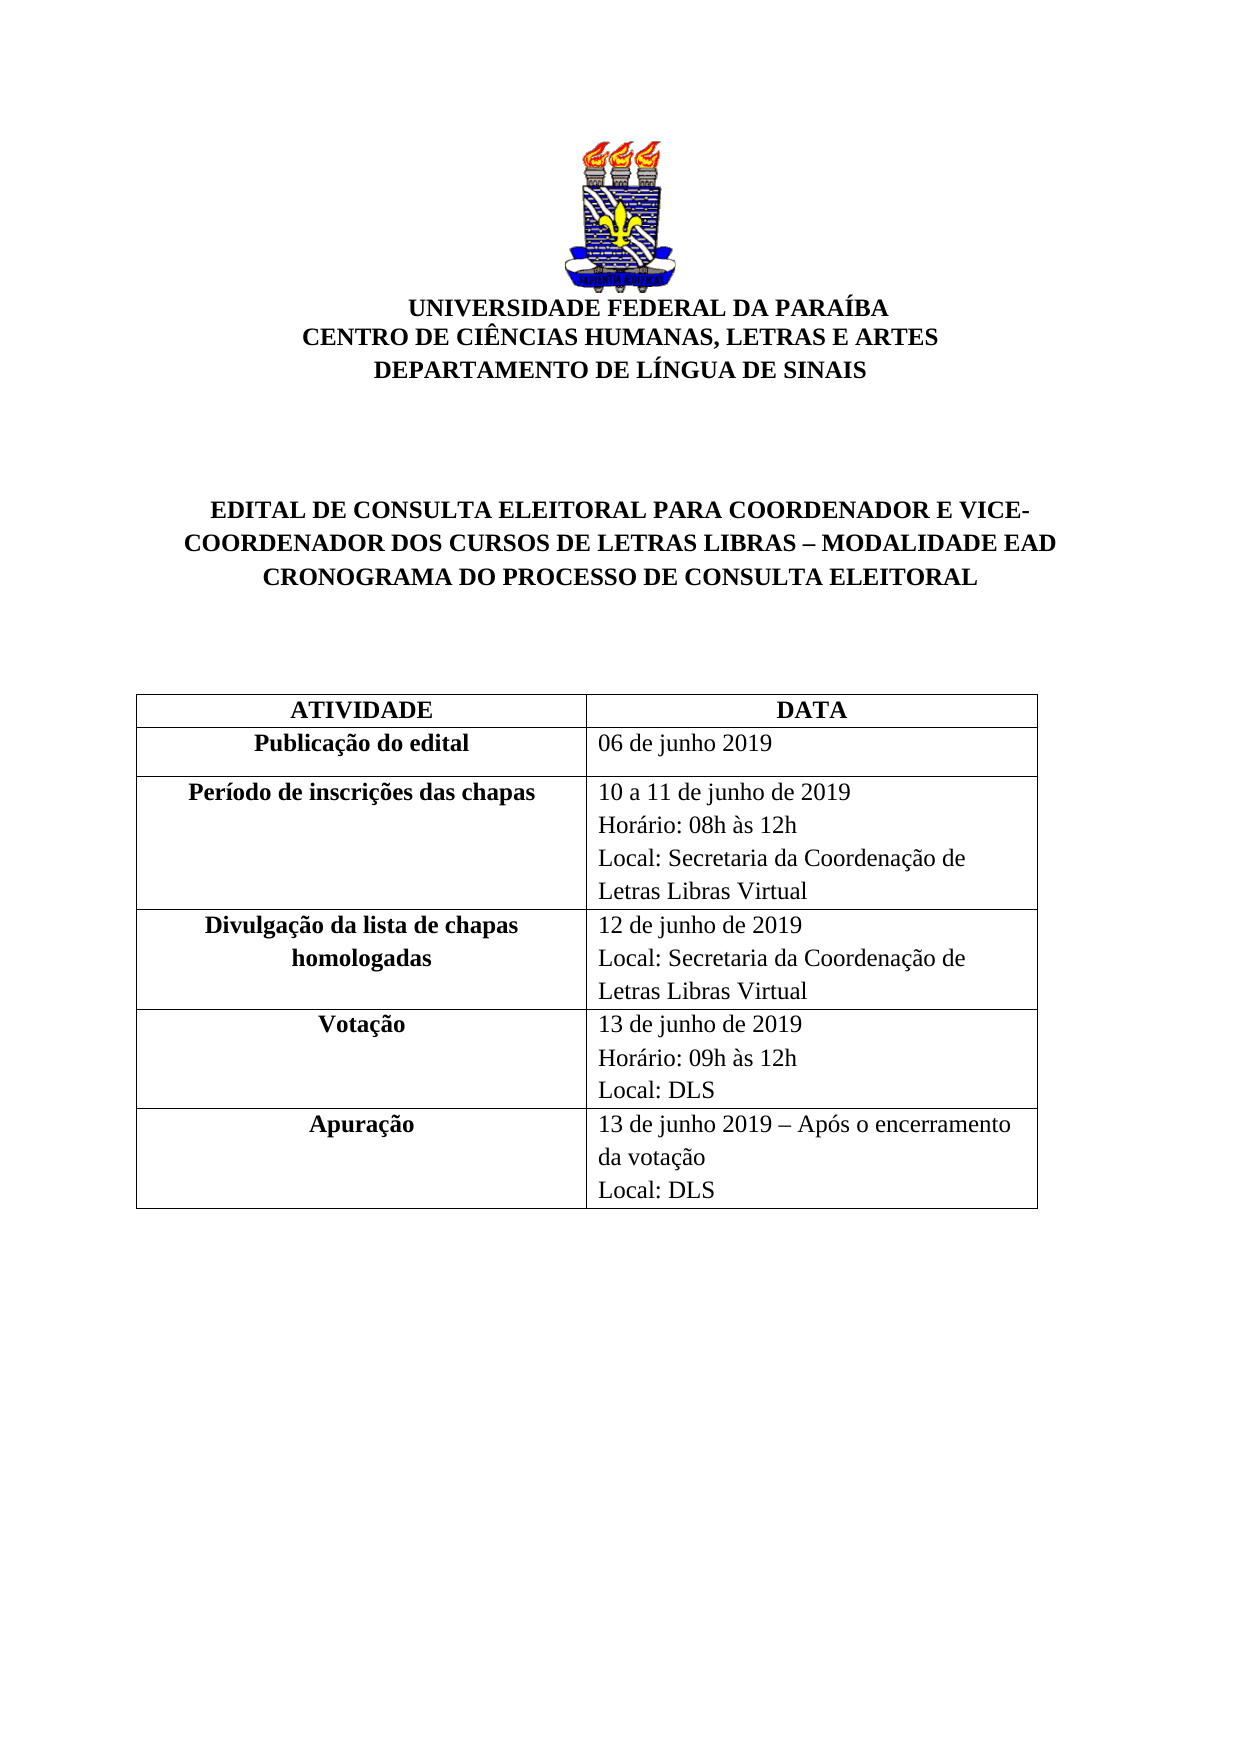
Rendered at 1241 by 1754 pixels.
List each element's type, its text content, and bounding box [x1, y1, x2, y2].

table_cell Apuração [137, 1109, 586, 1208]
text CENTRO DE CIÊNCIAS HUMANAS, LETRAS E ARTES [148, 322, 1093, 351]
table_cell 13 de junho de 2019 Horário: 09h às 12h Local: DLS [587, 1010, 1037, 1108]
picture [564, 141, 676, 293]
table_cell 13 de junho 2019 – Após o encerramento da votação Local: DLS [587, 1109, 1037, 1208]
text UNIVERSIDADE FEDERAL DA PARAÍBA [148, 293, 1093, 322]
table_cell Período de inscrições das chapas [137, 777, 586, 909]
table_cell 06 de junho 2019 [587, 728, 1037, 776]
table_cell Publicação do edital [137, 728, 586, 776]
text CRONOGRAMA DO PROCESSO DE CONSULTA ELEITORAL [148, 562, 1093, 590]
table_cell 12 de junho de 2019 Local: Secretaria da Coordenação de Letras Libras Virtual [587, 910, 1037, 1008]
text EDITAL DE CONSULTA ELEITORAL PARA COORDENADOR E VICE-COORDENADOR DOS CURSOS DE LETRAS LIBRAS – MODALIDADE EAD [148, 496, 1093, 557]
table_header ATIVIDADE [137, 695, 586, 727]
table_cell 10 a 11 de junho de 2019 Horário: 08h às 12h Local: Secretaria da Coordenação de Letras Libras Virtual [587, 777, 1037, 909]
table_cell Votação [137, 1010, 586, 1108]
text DEPARTAMENTO DE LÍNGUA DE SINAIS [148, 355, 1093, 383]
table_cell Divulgação da lista de chapas homologadas [137, 910, 586, 1008]
table_header DATA [587, 695, 1037, 727]
